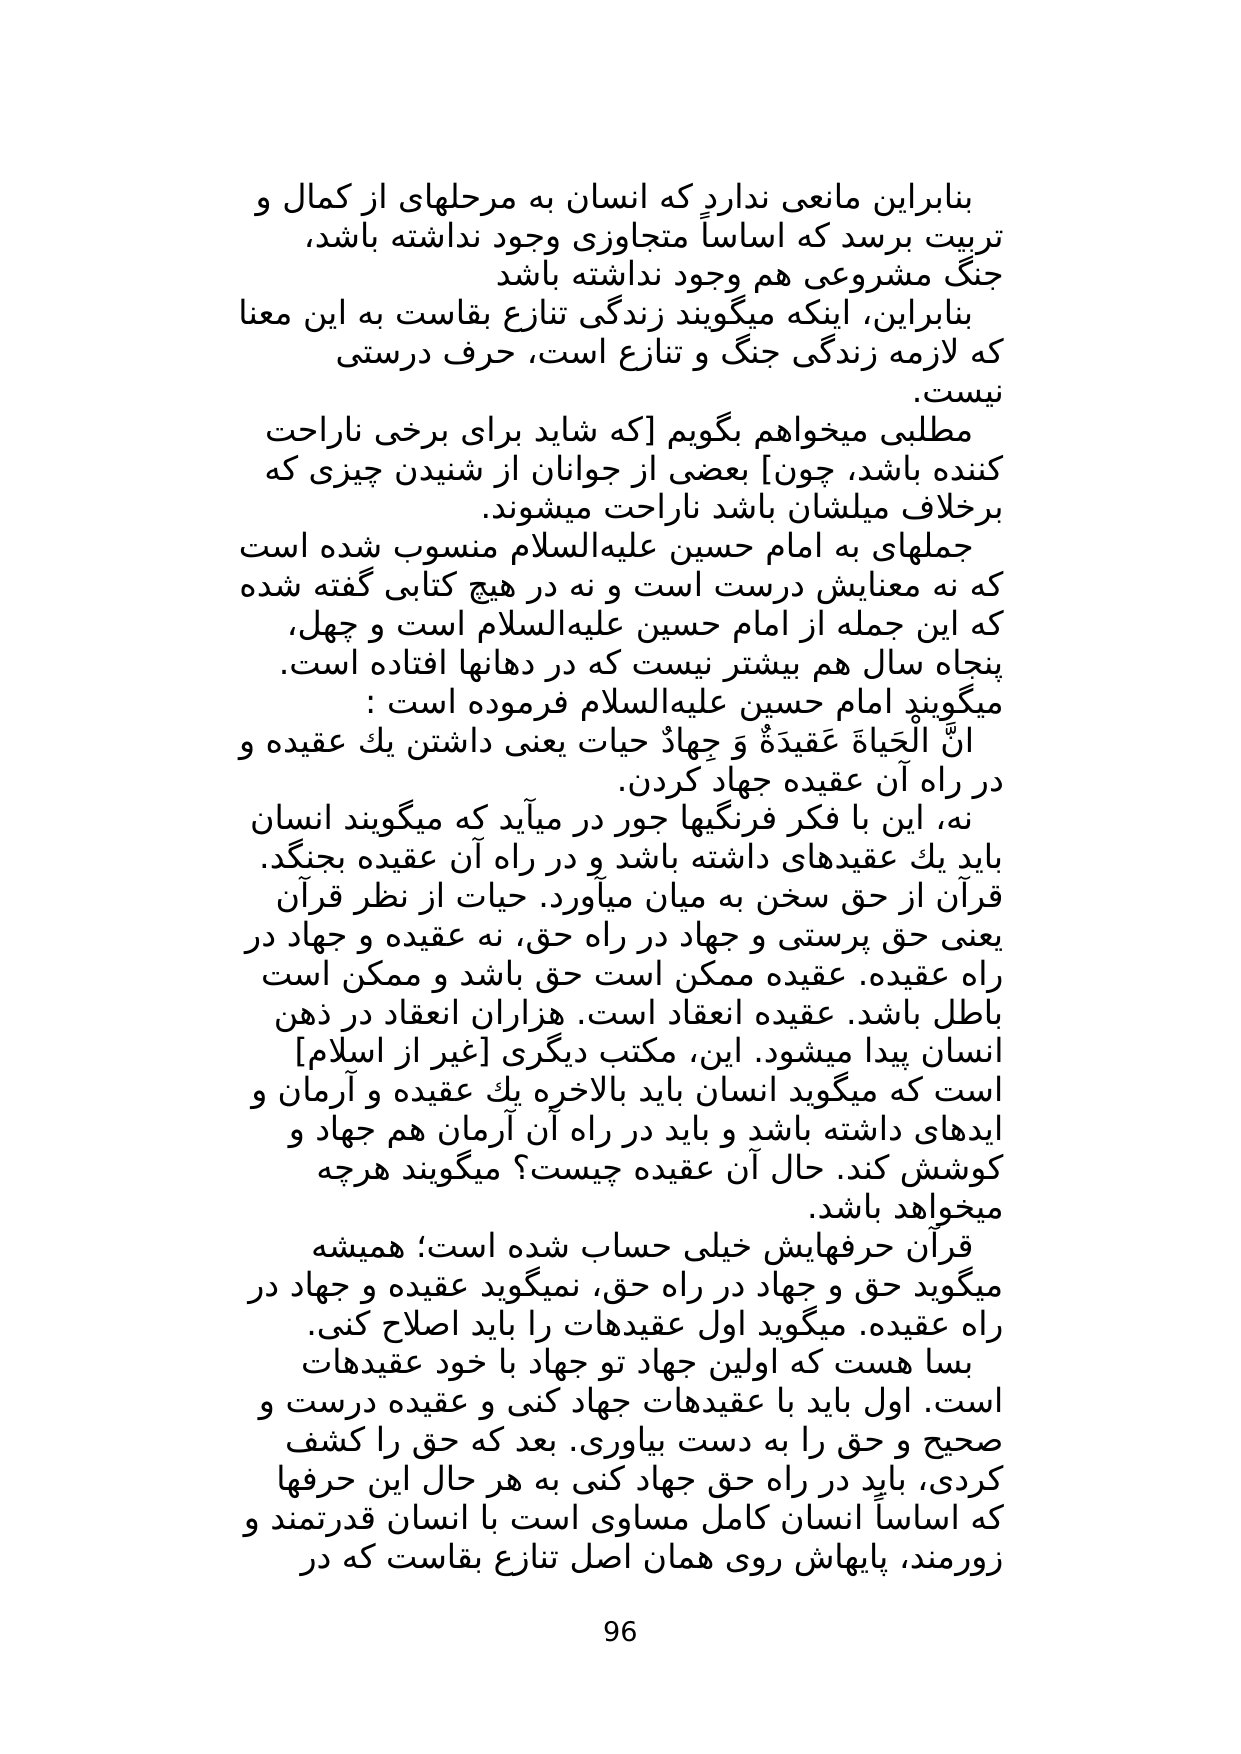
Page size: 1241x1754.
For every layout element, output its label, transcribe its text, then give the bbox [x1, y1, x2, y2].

text قرآن حرفهايش خيلی حساب شده است؛ هميشه می‏گويد حق و جهاد در راه حق، نمی‏گويد عقيده و جهاد در راه عقيده. می‏گويد اول عقيده‏ات را بايد اصلاح كنی. [236, 1226, 1004, 1343]
text بنابراين، اينكه می‏گويند زندگی تنازع بقاست به اين معنا كه لازمه زندگی جنگ و تنازع است، حرف درستی نيست. [236, 294, 1004, 410]
text نه، اين با فكر فرنگيها جور در می‏آيد كه می‏گويند انسان بايد يك عقيده‏ای داشته باشد و در راه آن عقيده بجنگد. قرآن از حق سخن به ميان می‏آورد. حيات از نظر قرآن يعنی حق پرستی و جهاد در راه حق، نه عقيده و جهاد در راه عقيده. عقيده ممكن است حق باشد و ممكن است باطل باشد. عقيده انعقاد است. هزاران انعقاد در ذهن انسان پيدا می‏شود. اين، مكتب ديگری [غير از اسلام] است كه می‏گويد انسان بايد بالاخره يك عقيده و آرمان و ايده‏ای داشته باشد و بايد در راه آن آرمان هم جهاد و كوشش كند. حال آن عقيده چيست؟ می‏گويند هرچه می‏خواهد باشد. [236, 799, 1004, 1226]
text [236, 1343, 1004, 1576]
text انَّ الْحَياةَ عَقيدَةٌ وَ جِهادٌ حيات يعنی داشتن يك عقيده و در راه آن عقيده جهاد كردن. [236, 721, 1004, 799]
text مطلبی می‏خواهم بگويم [كه شايد برای برخی ناراحت كننده باشد، چون] بعضی از جوانان از شنيدن چيزی كه برخلاف ميلشان باشد ناراحت می‏شوند. [236, 410, 1004, 527]
text بنابراين مانعی ندارد كه انسان به مرحله‏ای از كمال و تربيت برسد كه اساساً متجاوزی وجود نداشته باشد، جنگ مشروعی هم وجود نداشته باشد [236, 177, 1004, 294]
text جمله‏ای به امام حسين عليه‌السلام منسوب شده است كه نه معنايش درست است و نه در هيچ كتابی گفته شده كه اين جمله از امام حسين عليه‌السلام است و چهل، پنجاه سال هم بيشتر نيست كه در دهانها افتاده است. می‏گويند امام حسين عليه‌السلام فرموده است : [236, 527, 1004, 721]
